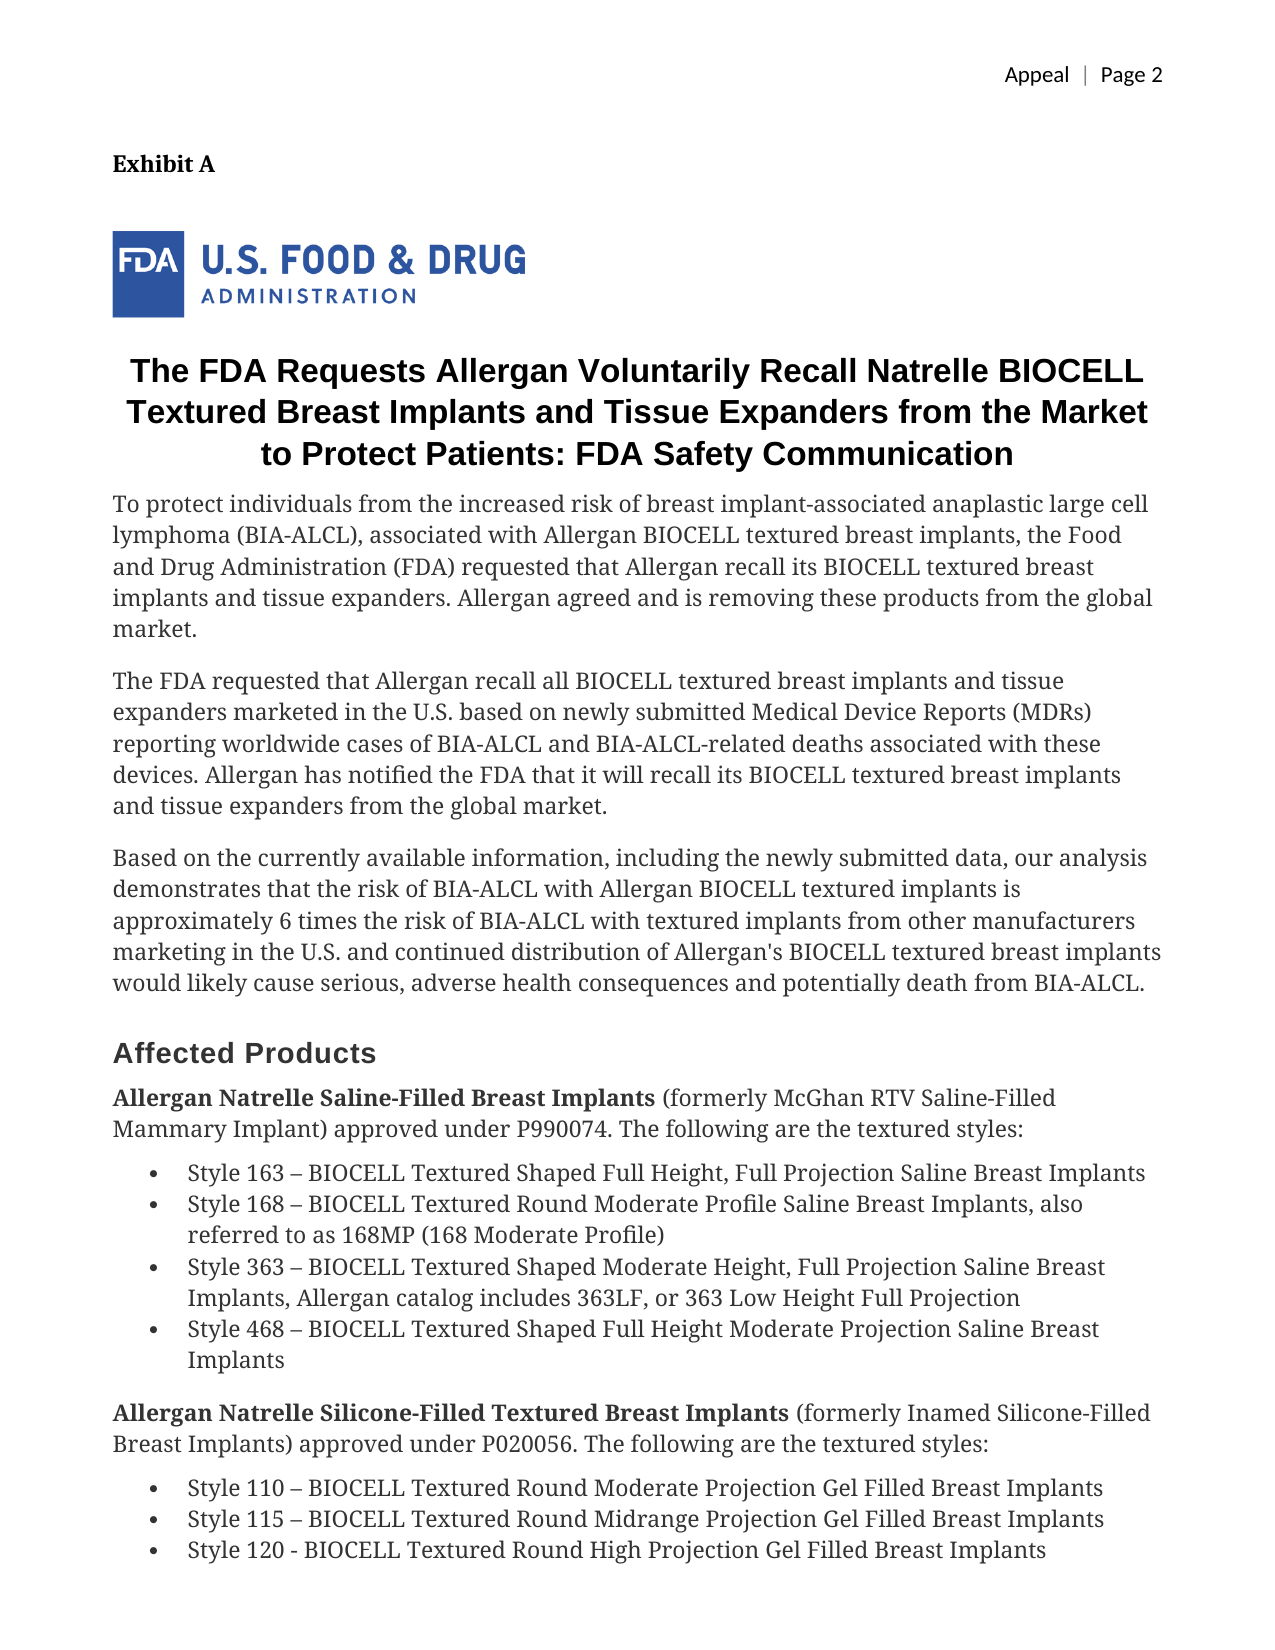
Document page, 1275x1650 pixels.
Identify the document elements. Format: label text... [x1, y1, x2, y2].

list Style 468 – BIOCELL Textured Shaped Full Height Moderate Projection Saline Breast Implants [150, 1313, 1162, 1376]
list Style 163 – BIOCELL Textured Shaped Full Height, Full Projection Saline Breast Implants [150, 1157, 1162, 1188]
list Style 115 – BIOCELL Textured Round Midrange Projection Gel Filled Breast Implants [150, 1503, 1162, 1534]
text The FDA requested that Allergan recall all BIOCELL textured breast implants and tissue expanders marketed in the U.S. based on newly submitted Medical Device Reports (MDRs) reporting worldwide cases of BIA-ALCL and BIA-ALCL-related deaths associated with these devices. Allergan has notified the FDA that it will recall its BIOCELL textured breast implants and tissue expanders from the global market. [112, 665, 1162, 821]
text Allergan Natrelle Saline-Filled Breast Implants (formerly McGhan RTV Saline-Filled Mammary Implant) approved under P990074. The following are the textured styles: [112, 1082, 1162, 1144]
text Affected Products [112, 1036, 1162, 1069]
text Based on the currently available information, including the newly submitted data, our analysis demonstrates that the risk of BIA-ALCL with Allergan BIOCELL textured implants is approximately 6 times the risk of BIA-ALCL with textured implants from other manufacturers marketing in the U.S. and continued distribution of Allergan's BIOCELL textured breast implants would likely cause serious, adverse health consequences and potentially death from BIA-ALCL. [112, 842, 1162, 998]
text Exhibit A [112, 150, 1162, 179]
list Style 168 – BIOCELL Textured Round Moderate Profile Saline Breast Implants, also referred to as 168MP (168 Moderate Profile) [150, 1188, 1162, 1251]
list Style 120 - BIOCELL Textured Round High Projection Gel Filled Breast Implants [150, 1534, 1162, 1565]
text To protect individuals from the increased risk of breast implant-associated anaplastic large cell lymphoma (BIA-ALCL), associated with Allergan BIOCELL textured breast implants, the Food and Drug Administration (FDA) requested that Allergan recall its BIOCELL textured breast implants and tissue expanders. Allergan agreed and is removing these products from the global market. [112, 488, 1162, 644]
list Style 363 – BIOCELL Textured Shaped Moderate Height, Full Projection Saline Breast Implants, Allergan catalog includes 363LF, or 363 Low Height Full Projection [150, 1251, 1162, 1313]
subtitle The FDA Requests Allergan Voluntarily Recall Natrelle BIOCELL Textured Breast Implants and Tissue Expanders from the Market to Protect Patients: FDA Safety Communication [112, 351, 1162, 472]
list Style 110 – BIOCELL Textured Round Moderate Projection Gel Filled Breast Implants [150, 1472, 1162, 1503]
text Allergan Natrelle Silicone-Filled Textured Breast Implants (formerly Inamed Silicone-Filled Breast Implants) approved under P020056. The following are the textured styles: [112, 1397, 1162, 1459]
